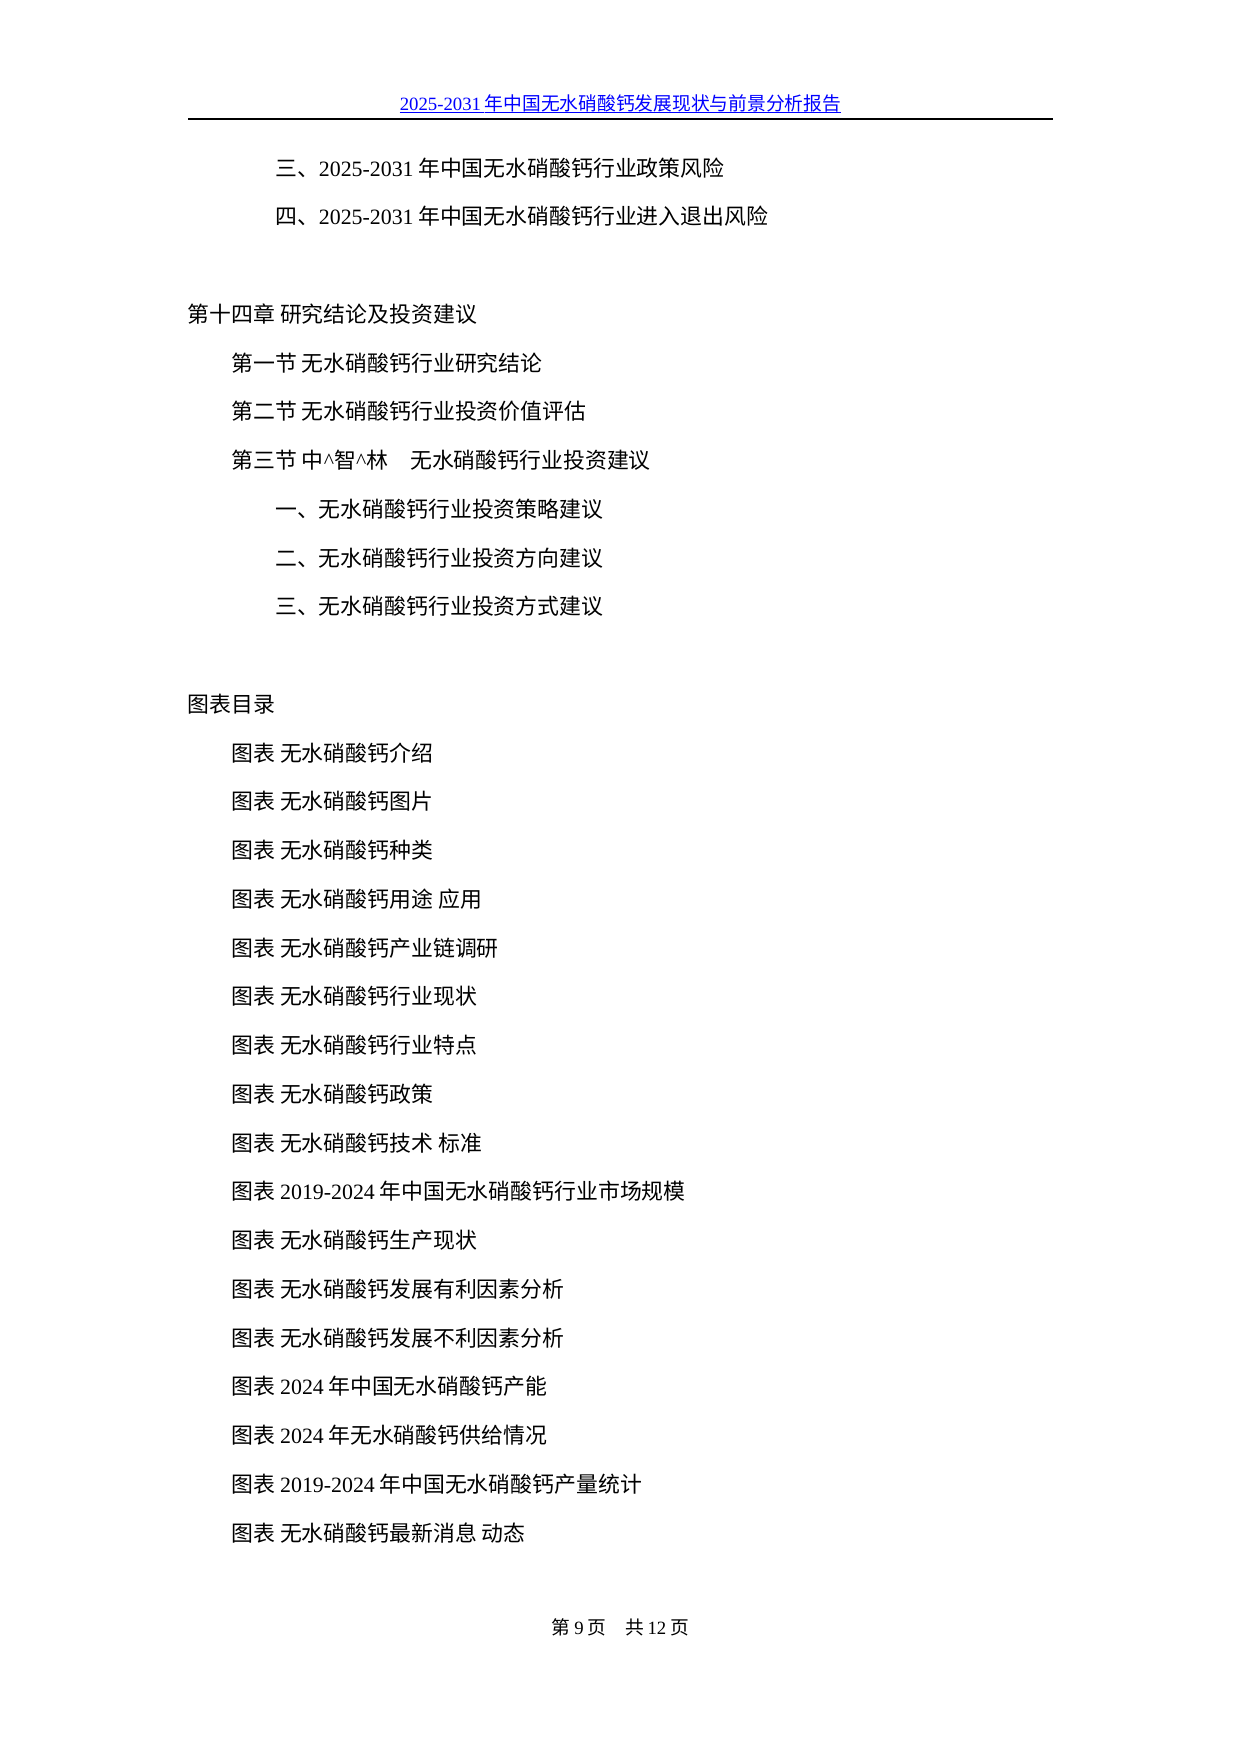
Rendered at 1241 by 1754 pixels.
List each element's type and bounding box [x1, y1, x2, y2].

text [187, 150, 1053, 1548]
